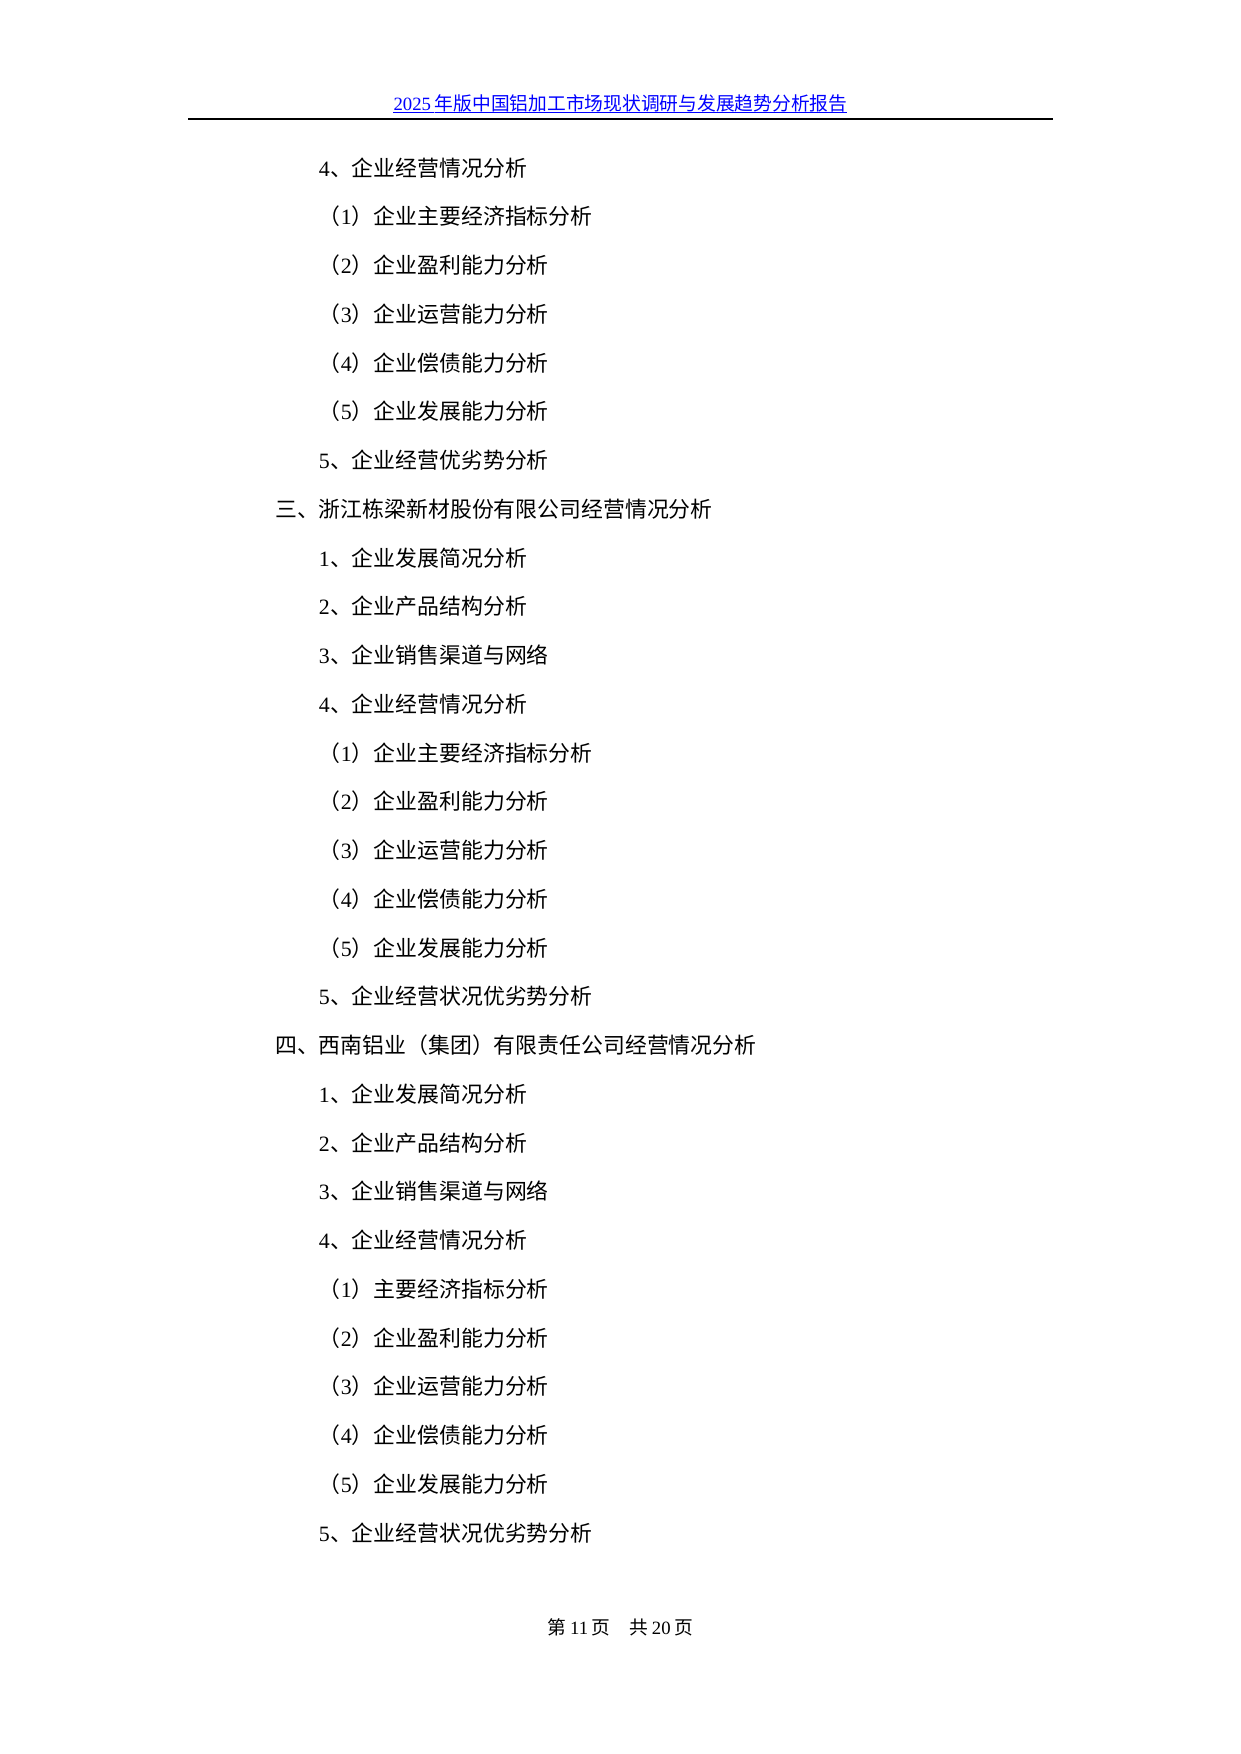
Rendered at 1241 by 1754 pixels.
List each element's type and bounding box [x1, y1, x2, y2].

text [187, 150, 1053, 1548]
